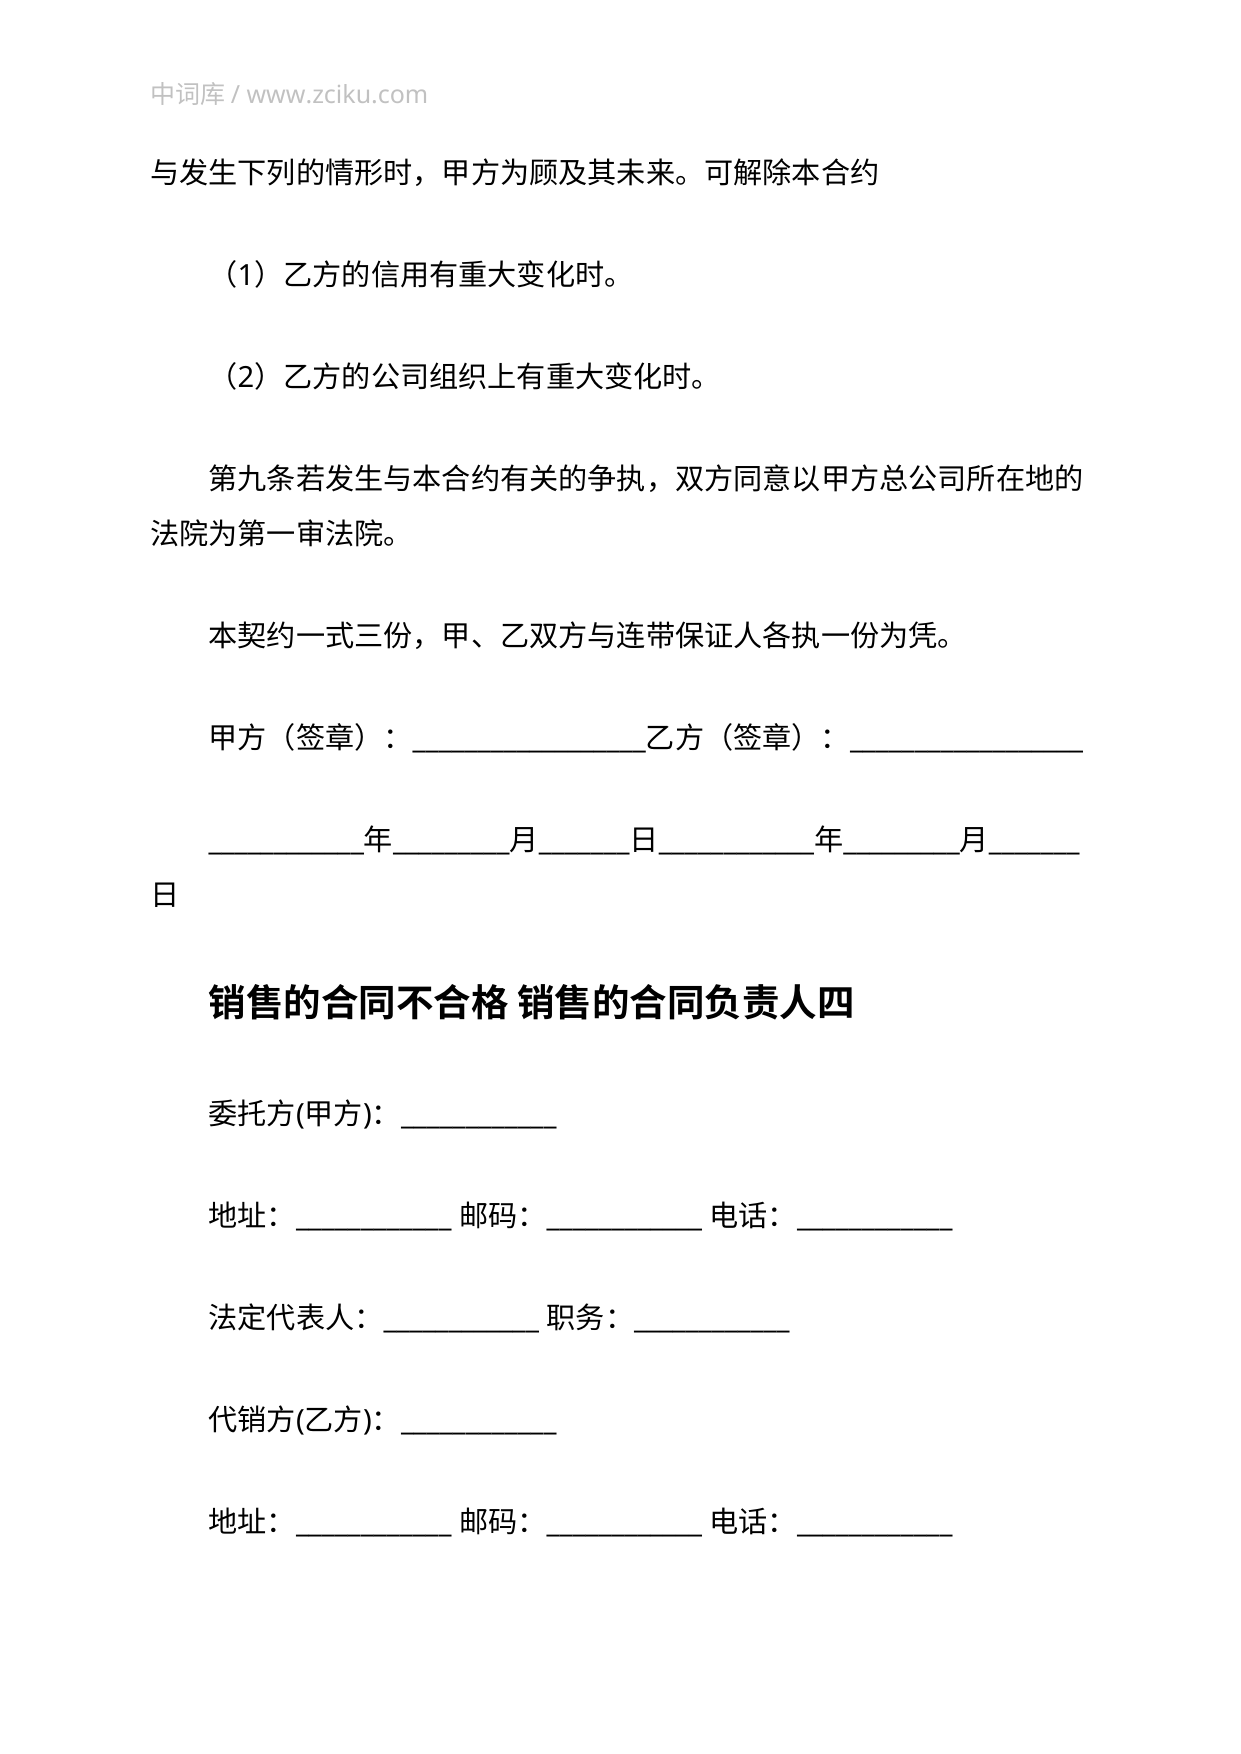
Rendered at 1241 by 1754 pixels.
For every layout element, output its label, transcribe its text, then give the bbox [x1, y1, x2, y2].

text 甲方（签章）：__________________乙方（签章）：__________________ [150, 714, 1090, 757]
text 销售的合同不合格 销售的合同负责人四 [150, 973, 1090, 1027]
text 法定代表人：____________ 职务：____________ [150, 1294, 1090, 1337]
text 代销方(乙方)：____________ [150, 1396, 1090, 1439]
text 本契约一式三份，甲、乙双方与连带保证人各执一份为凭。 [150, 612, 1090, 655]
text 委托方(甲方)：____________ [150, 1090, 1090, 1133]
text 地址：____________ 邮码：____________ 电话：____________ [150, 1498, 1090, 1541]
text ____________年_________月_______日____________年_________月_______日 [150, 816, 1090, 913]
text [150, 150, 1090, 192]
text 第九条若发生与本合约有关的争执，双方同意以甲方总公司所在地的法院为第一审法院。 [150, 456, 1090, 553]
text （1）乙方的信用有重大变化时。 [150, 252, 1090, 294]
text （2）乙方的公司组织上有重大变化时。 [150, 354, 1090, 396]
text 地址：____________ 邮码：____________ 电话：____________ [150, 1192, 1090, 1235]
